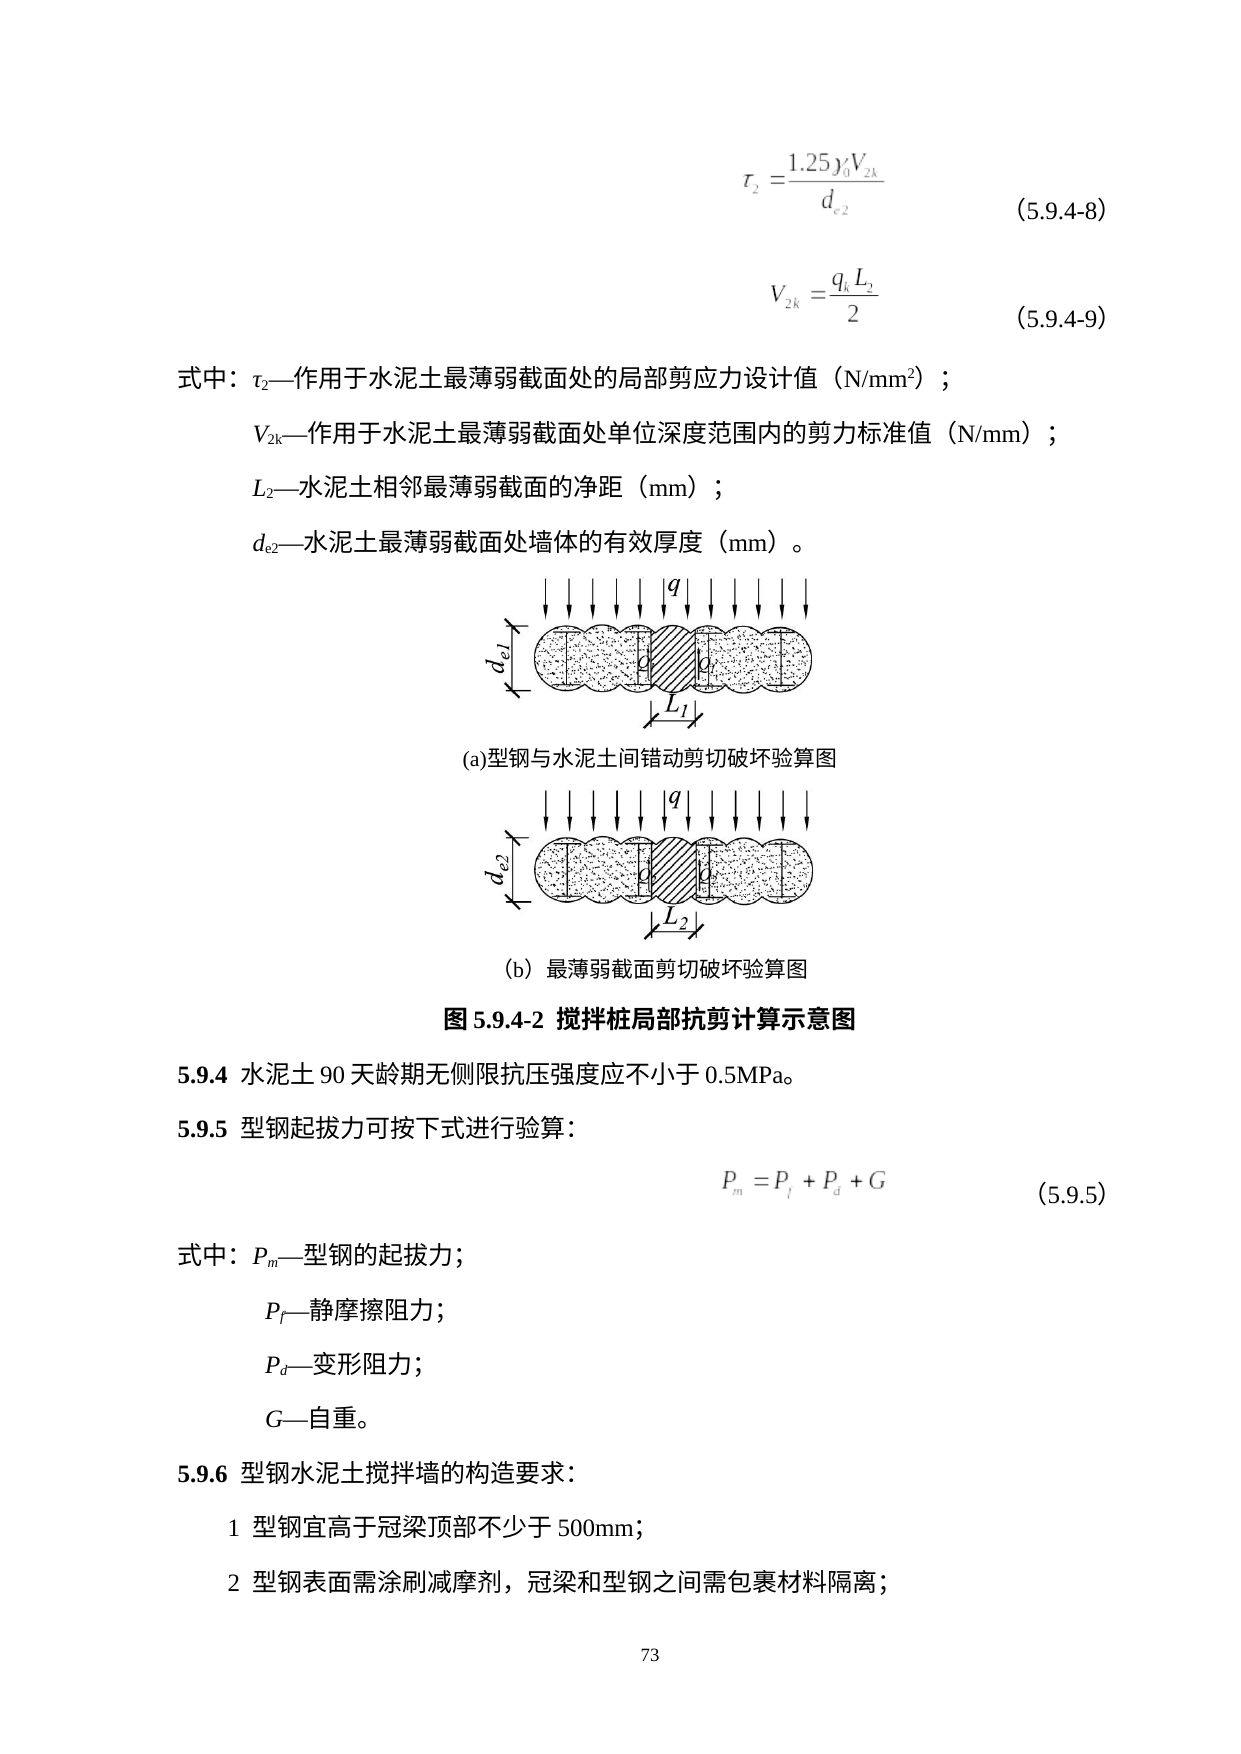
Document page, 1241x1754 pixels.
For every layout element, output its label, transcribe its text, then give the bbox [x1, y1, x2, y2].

text （5.9.5） [177, 1163, 1122, 1210]
text 式中：Pm—型钢的起拔力； [177, 1236, 1122, 1272]
picture [485, 576, 814, 729]
text Pd—变形阻力； [177, 1344, 1122, 1381]
text 5.9.6 型钢水泥土搅拌墙的构造要求： [177, 1453, 1122, 1489]
text 2 型钢表面需涂刷减摩剂，冠梁和型钢之间需包裹材料隔离； [177, 1562, 1122, 1598]
text 式中：τ2—作用于水泥土最薄弱截面处的局部剪应力设计值（N/mm2）； [177, 359, 1122, 395]
text (a)型钢与水泥土间错动剪切破坏验算图 [177, 741, 1122, 772]
text G—自重。 [177, 1399, 1122, 1435]
text L2—水泥土相邻最薄弱截面的净距（mm）； [177, 468, 1122, 504]
text （b）最薄弱截面剪切破坏验算图 [177, 952, 1122, 984]
text 图5.9.4-2 搅拌桩局部抗剪计算示意图 [177, 1000, 1122, 1036]
text 5.9.4 水泥土90天龄期无侧限抗压强度应不小于0.5MPa。 [177, 1054, 1122, 1091]
text Pf—静摩擦阻力； [177, 1290, 1122, 1326]
text de2—水泥土最薄弱截面处墙体的有效厚度（mm）。 [177, 522, 1122, 558]
text （5.9.4-8） [177, 148, 1122, 227]
text 1 型钢宜高于冠梁顶部不少于500mm； [177, 1508, 1122, 1544]
text V2k—作用于水泥土最薄弱截面处单位深度范围内的剪力标准值（N/mm）； [177, 413, 1122, 449]
text （5.9.4-9） [177, 262, 1122, 334]
text 5.9.5 型钢起拔力可按下式进行验算： [177, 1109, 1122, 1145]
picture [484, 788, 815, 940]
